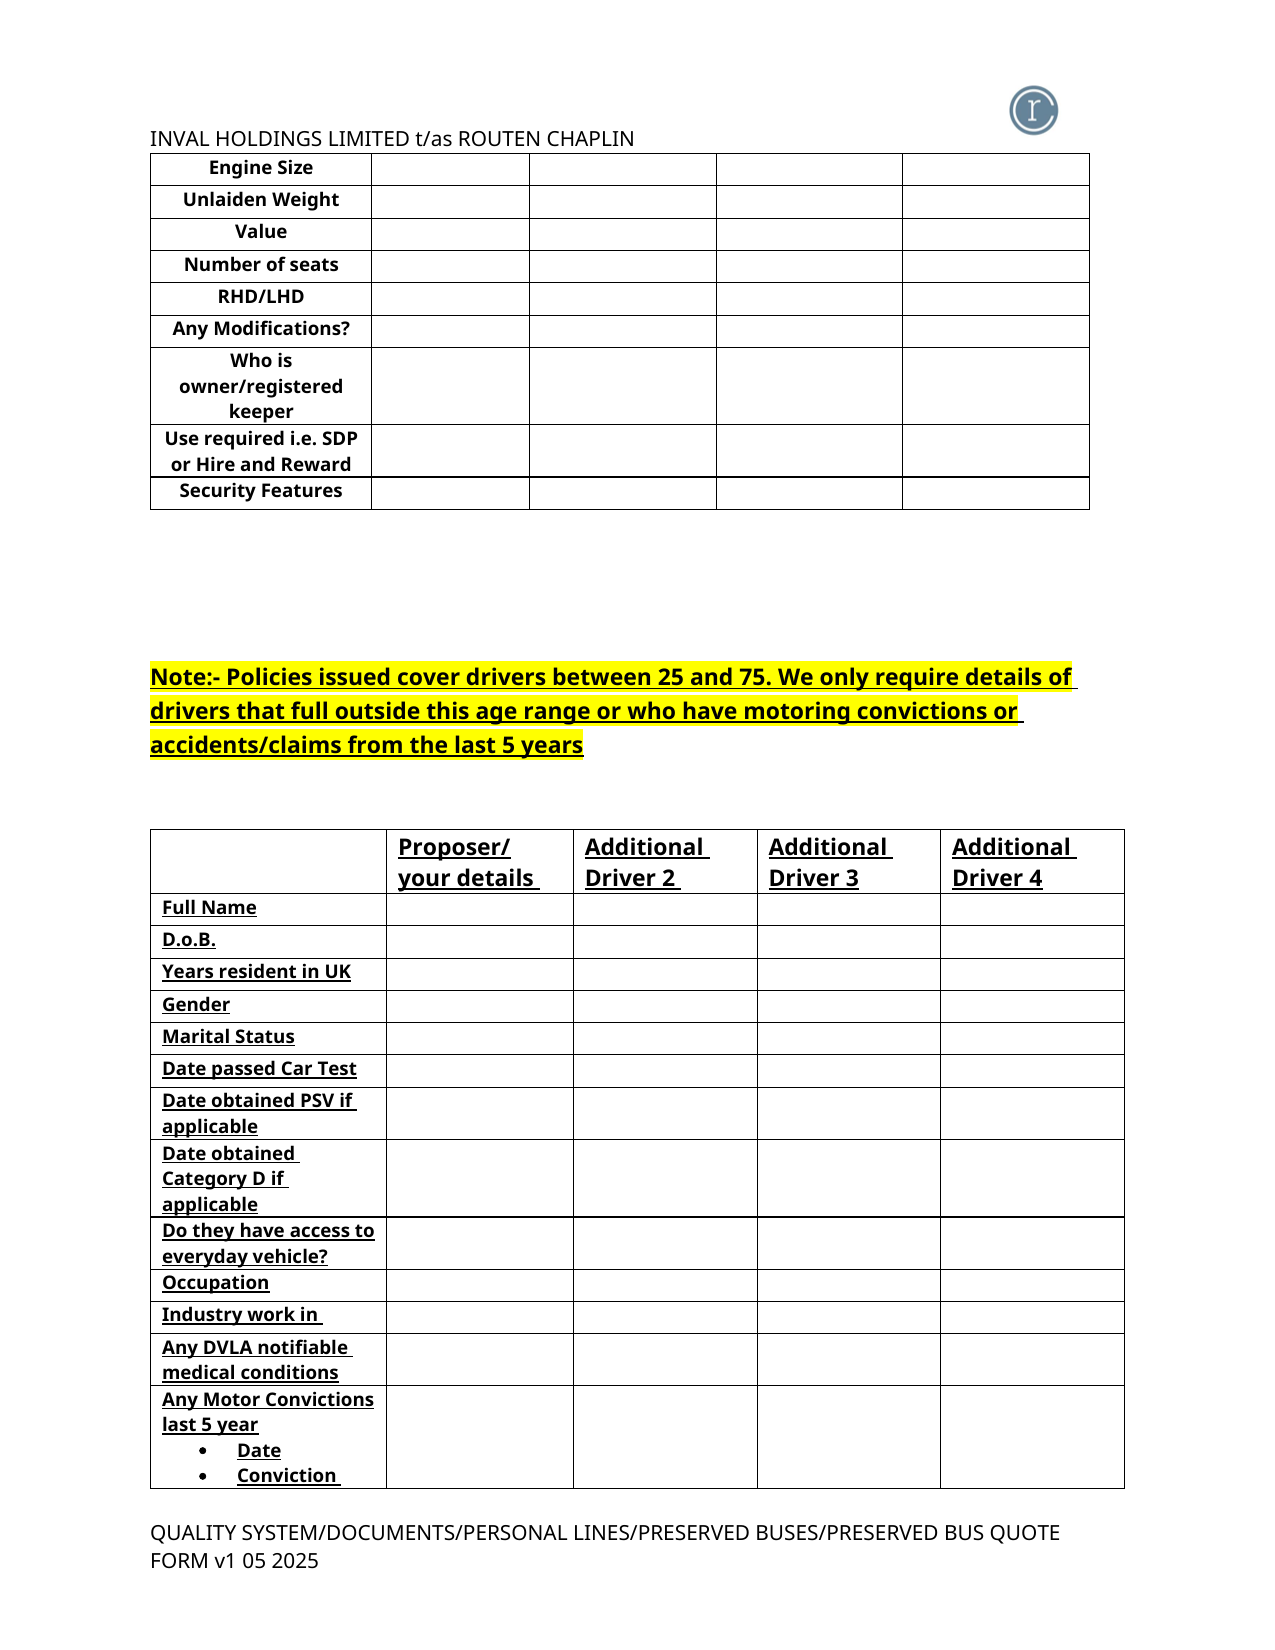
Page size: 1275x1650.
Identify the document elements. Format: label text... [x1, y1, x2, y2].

table_cell Date obtained Category D if applicable [151, 1140, 386, 1216]
table_cell [758, 1023, 940, 1054]
table_cell [941, 926, 1124, 957]
table_cell Gender [151, 991, 386, 1022]
table_cell Do they have access to everyday vehicle? [151, 1218, 386, 1268]
table_cell [387, 959, 573, 990]
table_cell [903, 154, 1089, 185]
table_cell Any Modifications? [151, 316, 371, 347]
table_cell Date obtained PSV if applicable [151, 1088, 386, 1139]
table_cell [372, 219, 529, 250]
table_cell [574, 959, 757, 990]
table_cell [758, 1302, 940, 1333]
table_cell Industry work in [151, 1302, 386, 1333]
table_cell [530, 219, 716, 250]
table_cell [387, 1386, 573, 1488]
table_cell Any Motor Convictions last 5 year Date Conviction code Fine amount Points Disqualification period [151, 1386, 386, 1488]
table_cell [758, 1088, 940, 1139]
table_cell [574, 1302, 757, 1333]
table_cell [530, 154, 716, 185]
table_cell [903, 316, 1089, 347]
table_cell [574, 1088, 757, 1139]
table_cell [758, 1270, 940, 1301]
table_cell [387, 991, 573, 1022]
table_cell [574, 1023, 757, 1054]
table_cell Date passed Car Test [151, 1055, 386, 1087]
table_cell [941, 1088, 1124, 1139]
table_cell [758, 1140, 940, 1216]
table_cell [903, 283, 1089, 314]
table_cell [574, 1386, 757, 1488]
table_cell [387, 1302, 573, 1333]
table_cell [530, 478, 716, 509]
table_cell [574, 1140, 757, 1216]
table_cell [387, 1140, 573, 1216]
table_cell [372, 154, 529, 185]
table_cell [941, 1302, 1124, 1333]
table_cell [758, 926, 940, 957]
table_cell [372, 186, 529, 218]
table_cell [758, 959, 940, 990]
table_cell [372, 283, 529, 314]
table_cell [530, 251, 716, 282]
table_cell [372, 251, 529, 282]
table_cell [717, 219, 902, 250]
table_cell [941, 1334, 1124, 1385]
table_cell [941, 1218, 1124, 1268]
table_cell [574, 926, 757, 957]
table_cell [758, 1055, 940, 1087]
table_cell [372, 316, 529, 347]
table_cell D.o.B. [151, 926, 386, 957]
table_cell [941, 991, 1124, 1022]
table_cell [530, 348, 716, 424]
table_cell [387, 1088, 573, 1139]
table_cell Engine Size [151, 154, 371, 185]
table_cell [941, 1140, 1124, 1216]
table_cell Years resident in UK [151, 959, 386, 990]
table_cell [574, 1334, 757, 1385]
table_cell [387, 1218, 573, 1268]
table_cell [717, 348, 902, 424]
table_cell [758, 991, 940, 1022]
table_cell [372, 478, 529, 509]
table_cell Value [151, 219, 371, 250]
table_cell [941, 1270, 1124, 1301]
table_header Additional Driver 3 [758, 830, 940, 893]
table_cell [372, 348, 529, 424]
table_cell Unlaiden Weight [151, 186, 371, 218]
table_cell [530, 316, 716, 347]
table_cell Any DVLA notifiable medical conditions [151, 1334, 386, 1385]
table_cell [574, 1270, 757, 1301]
table_cell [574, 894, 757, 925]
table_cell [717, 186, 902, 218]
table_cell [903, 348, 1089, 424]
table_cell Use required i.e. SDP or Hire and Reward [151, 425, 371, 476]
table_cell [717, 316, 902, 347]
table_cell [941, 1023, 1124, 1054]
table_cell [530, 186, 716, 218]
table_header Additional Driver 4 [941, 830, 1124, 893]
table_cell [717, 478, 902, 509]
table_cell Marital Status [151, 1023, 386, 1054]
table_cell [387, 926, 573, 957]
table_header [151, 830, 386, 893]
table_header Proposer/your details [387, 830, 573, 893]
table_cell [758, 1334, 940, 1385]
table_cell [717, 425, 902, 476]
table_cell [574, 991, 757, 1022]
table_cell [372, 425, 529, 476]
picture [998, 75, 1070, 147]
table_cell [941, 894, 1124, 925]
table_cell [530, 425, 716, 476]
table_cell [717, 154, 902, 185]
table_cell [387, 1023, 573, 1054]
table_cell [387, 1270, 573, 1301]
table_cell [387, 1334, 573, 1385]
table_cell [574, 1218, 757, 1268]
table_cell Full Name [151, 894, 386, 925]
table_cell Who is owner/registered keeper [151, 348, 371, 424]
table_cell RHD/LHD [151, 283, 371, 314]
table_cell Number of seats [151, 251, 371, 282]
table_cell [903, 251, 1089, 282]
table_cell [903, 478, 1089, 509]
table_cell [758, 1386, 940, 1488]
table_cell [758, 894, 940, 925]
table_cell [530, 283, 716, 314]
table_cell [574, 1055, 757, 1087]
table_cell Security Features [151, 478, 371, 509]
table_cell [941, 1055, 1124, 1087]
table_cell [717, 283, 902, 314]
table_cell Occupation [151, 1270, 386, 1301]
text Note:- Policies issued cover drivers between 25 and 75. We only require details of drivers that full outside this age range or who have motoring convictions or accidents/claims from the last 5 years [150, 661, 1125, 760]
table_cell [387, 1055, 573, 1087]
table_cell [903, 219, 1089, 250]
table_cell [941, 959, 1124, 990]
table_cell [903, 425, 1089, 476]
table_cell [903, 186, 1089, 218]
table_cell [387, 894, 573, 925]
table_cell [717, 251, 902, 282]
table_cell [941, 1386, 1124, 1488]
table_cell [758, 1218, 940, 1268]
table_header Additional Driver 2 [574, 830, 757, 893]
